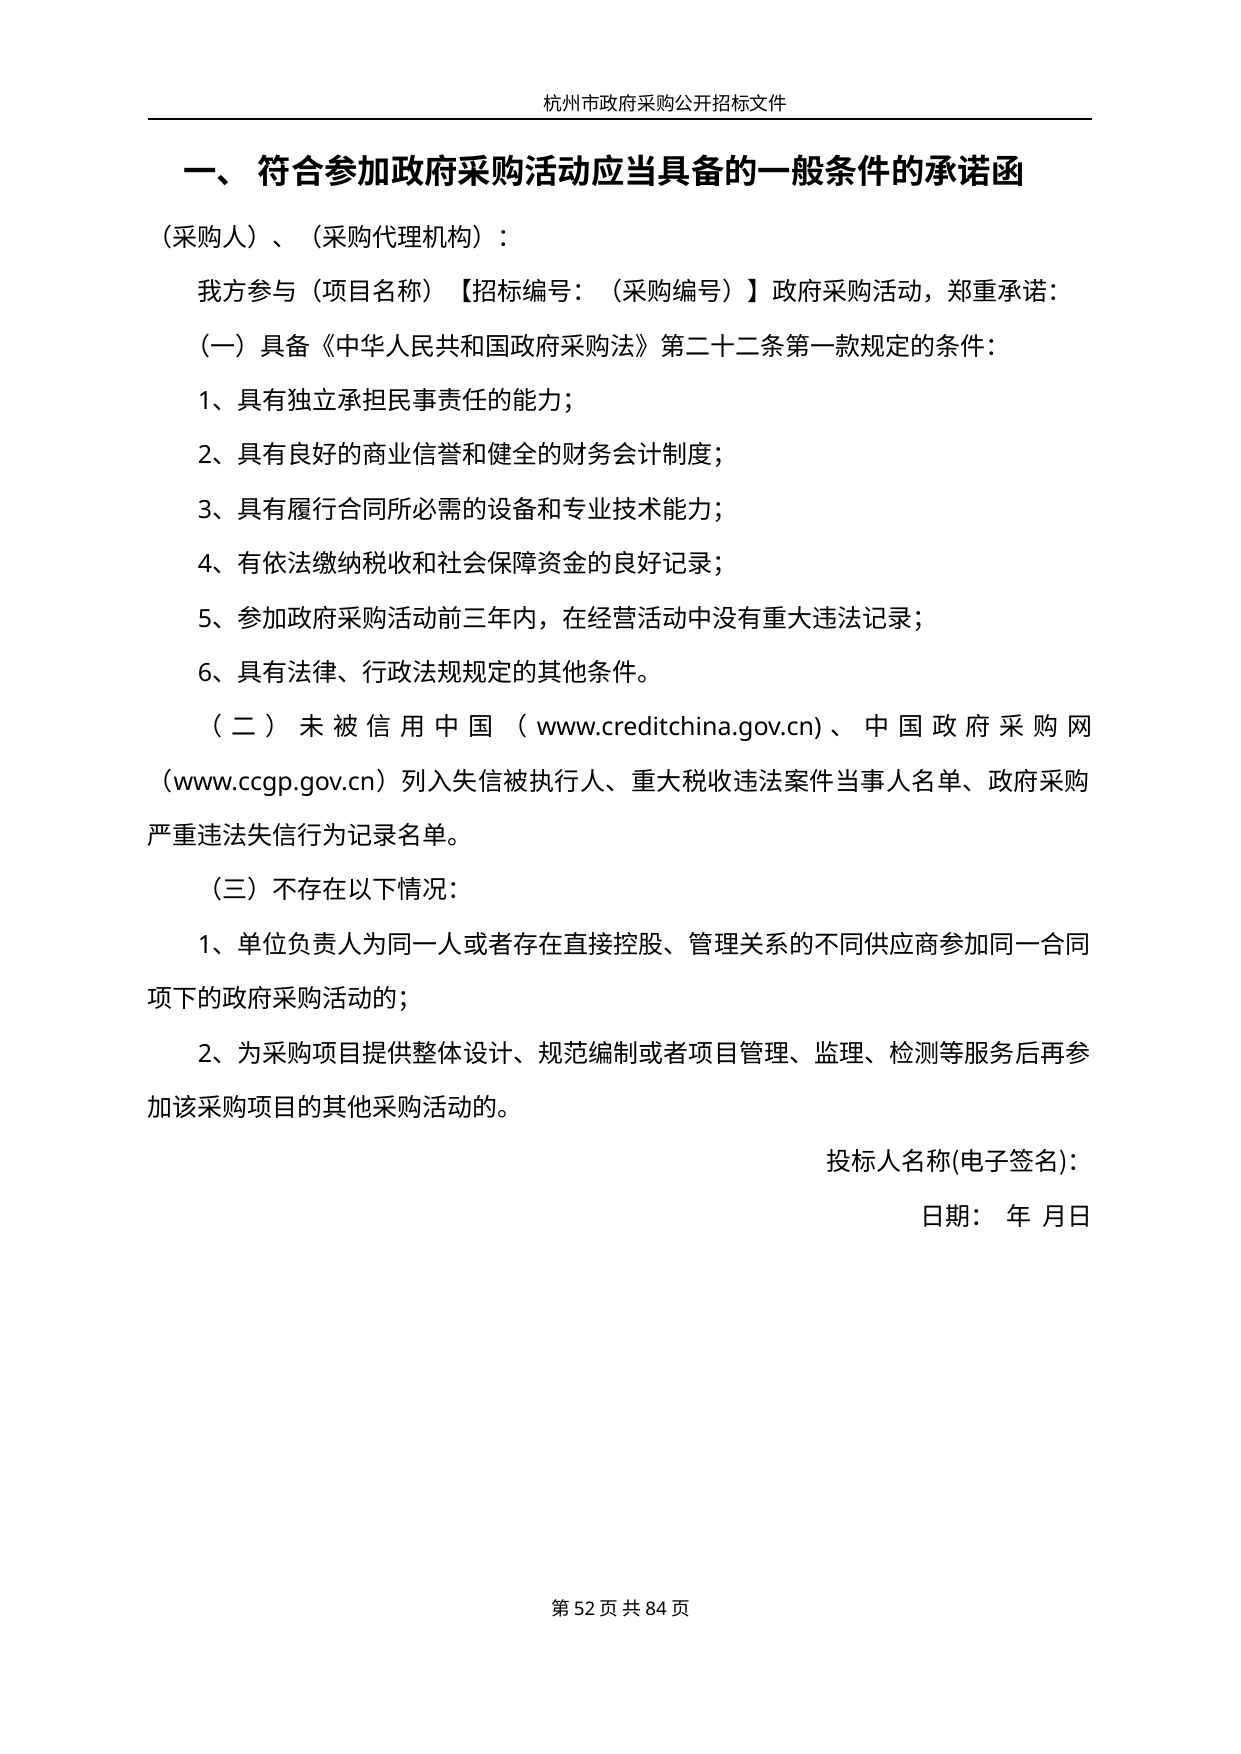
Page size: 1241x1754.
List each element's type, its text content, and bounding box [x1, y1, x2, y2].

text 1、单位负责人为同一人或者存在直接控股、管理关系的不同供应商参加同一合同项下的政府采购活动的； [148, 924, 1092, 1015]
text （二）未被信用中国（www.creditchina.gov.cn)、中国政府采购网（www.ccgp.gov.cn）列入失信被执行人、重大税收违法案件当事人名单、政府采购严重违法失信行为记录名单。 [148, 707, 1092, 852]
text 2、具有良好的商业信誉和健全的财务会计制度； [148, 435, 1092, 471]
text 5、参加政府采购活动前三年内，在经营活动中没有重大违法记录； [148, 598, 1092, 634]
text 我方参与（项目名称）【招标编号：（采购编号）】政府采购活动，郑重承诺： [148, 272, 1092, 308]
text （三）不存在以下情况： [148, 870, 1092, 906]
text （采购人）、（采购代理机构）： [148, 217, 1092, 254]
text 1、具有独立承担民事责任的能力； [148, 381, 1092, 417]
text 日期： 年 月日 [148, 1196, 1092, 1232]
text 6、具有法律、行政法规规定的其他条件。 [148, 652, 1092, 689]
text 2、为采购项目提供整体设计、规范编制或者项目管理、监理、检测等服务后再参加该采购项目的其他采购活动的。 [148, 1033, 1092, 1124]
text 4、有依法缴纳税收和社会保障资金的良好记录； [148, 544, 1092, 580]
text （一）具备《中华人民共和国政府采购法》第二十二条第一款规定的条件： [148, 326, 1092, 362]
text 一、 符合参加政府采购活动应当具备的一般条件的承诺函 [148, 145, 1042, 193]
text 3、具有履行合同所必需的设备和专业技术能力； [148, 489, 1092, 526]
text 投标人名称(电子签名)： [148, 1142, 1092, 1178]
